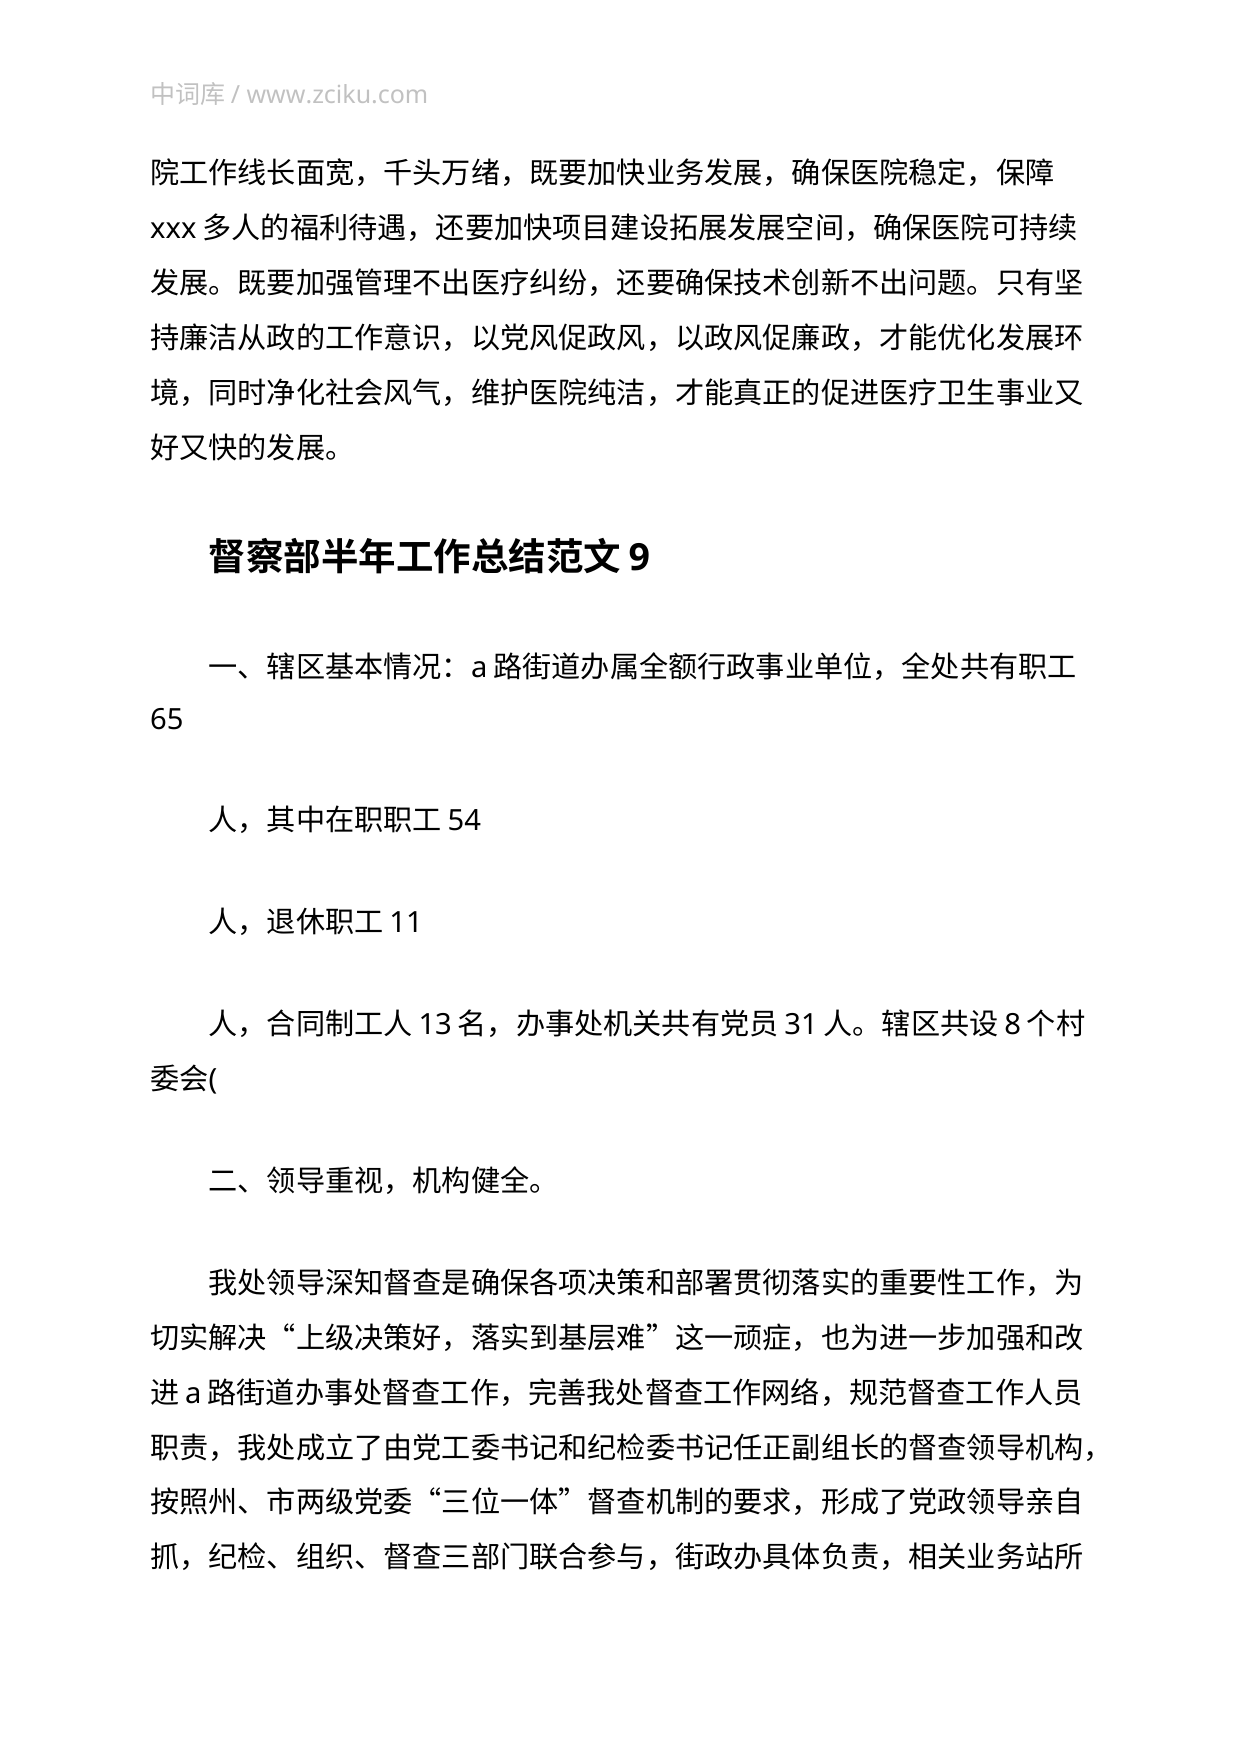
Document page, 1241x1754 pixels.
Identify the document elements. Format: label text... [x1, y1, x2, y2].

text 督察部半年工作总结范文9 [150, 526, 1090, 581]
text 人，合同制工人13名，办事处机关共有党员31人。辖区共设8个村委会( [150, 1001, 1090, 1098]
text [150, 1259, 1090, 1576]
text 人，其中在职职工54 [150, 797, 1090, 839]
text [150, 150, 1090, 467]
text 一、辖区基本情况：a路街道办属全额行政事业单位，全处共有职工65 [150, 644, 1090, 738]
text 二、领导重视，机构健全。 [150, 1158, 1090, 1200]
text 人，退休职工11 [150, 899, 1090, 941]
